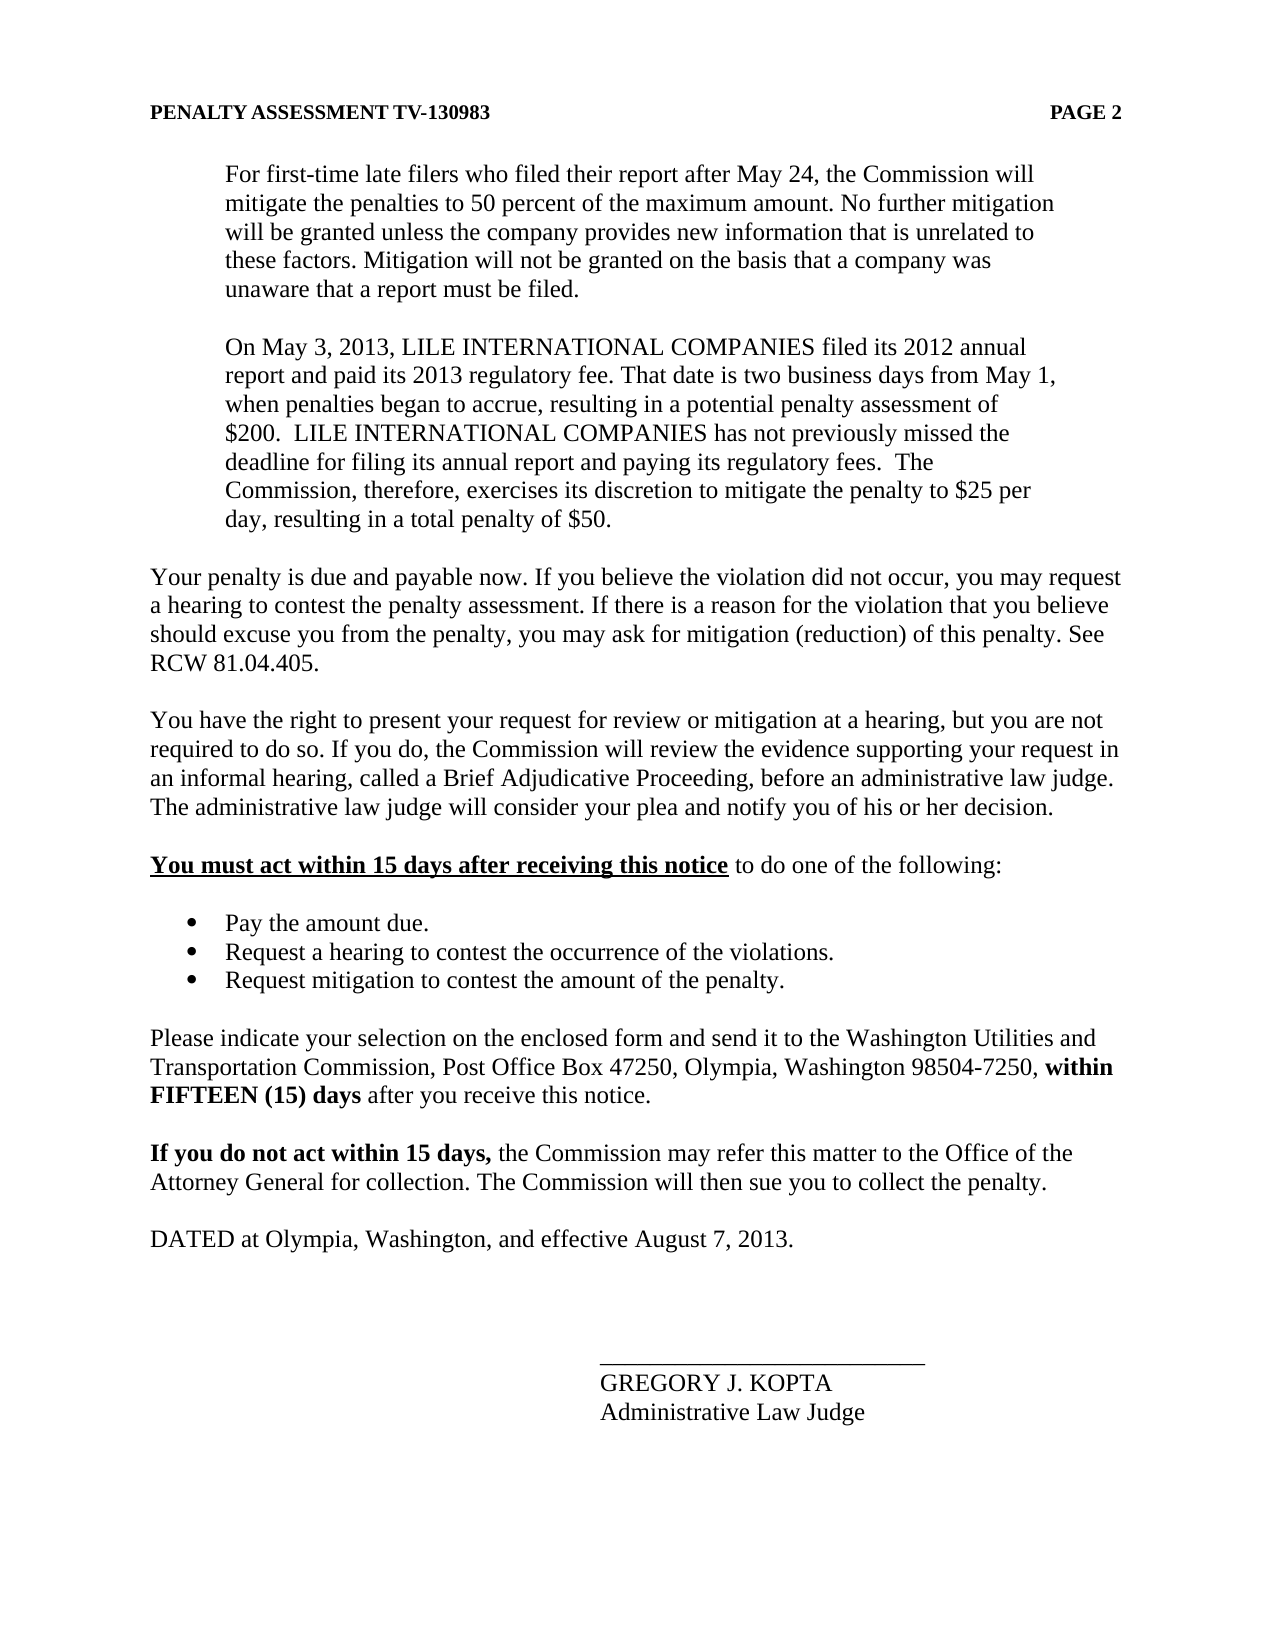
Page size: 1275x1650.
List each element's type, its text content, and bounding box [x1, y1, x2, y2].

text If you do not act within 15 days, the Commission may refer this matter to the Office of the Attorney General for collection. The Commission will then sue you to collect the penalty. [150, 1138, 1134, 1195]
text DATED at Olympia, Washington, and effective August 7, 2013. [150, 1224, 1134, 1253]
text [225, 159, 1059, 303]
text You have the right to present your request for review or mitigation at a hearing, but you are not required to do so. If you do, the Commission will review the evidence supporting your request in an informal hearing, called a Brief Adjudicative Proceeding, before an administrative law judge. The administrative law judge will consider your plea and notify you of his or her decision. [150, 705, 1134, 820]
text __________________________ [150, 1339, 1134, 1368]
text Administrative Law Judge [525, 1397, 1134, 1425]
list Pay the amount due. [187, 908, 1134, 937]
text Please indicate your selection on the enclosed form and send it to the Washington Utilities and Transportation Commission, Post Office Box 47250, Olympia, Washington 98504-7250, within FIFTEEN (15) days after you receive this notice. [150, 1023, 1134, 1109]
text On May , 2013, filed its 2012 annual report and paid its 2013 regulatory fee. That date is business days from May 1, when penalties began to accrue, resulting in a potential penalty assessment of $. has not previously missed the deadline for filing its annual report and paying its regulatory fees. The Commission, therefore, exercises its discretion to mitigate the penalty to $25 per day, resulting in a total penalty of $. [225, 332, 1059, 533]
text Your penalty is due and payable now. If you believe the violation did not occur, you may request a hearing to contest the penalty assessment. If there is a reason for the violation that you believe should excuse you from the penalty, you may ask for mitigation (reduction) of this penalty. See RCW 81.04.405. [150, 562, 1134, 677]
text GREGORY J. KOPTA [150, 1368, 1134, 1397]
list Request mitigation to contest the amount of the penalty. [187, 965, 1134, 994]
text You must act within 15 days after receiving this notice to do one of the following: [150, 850, 1134, 879]
list Request a hearing to contest the occurrence of the violations. [187, 937, 1134, 965]
